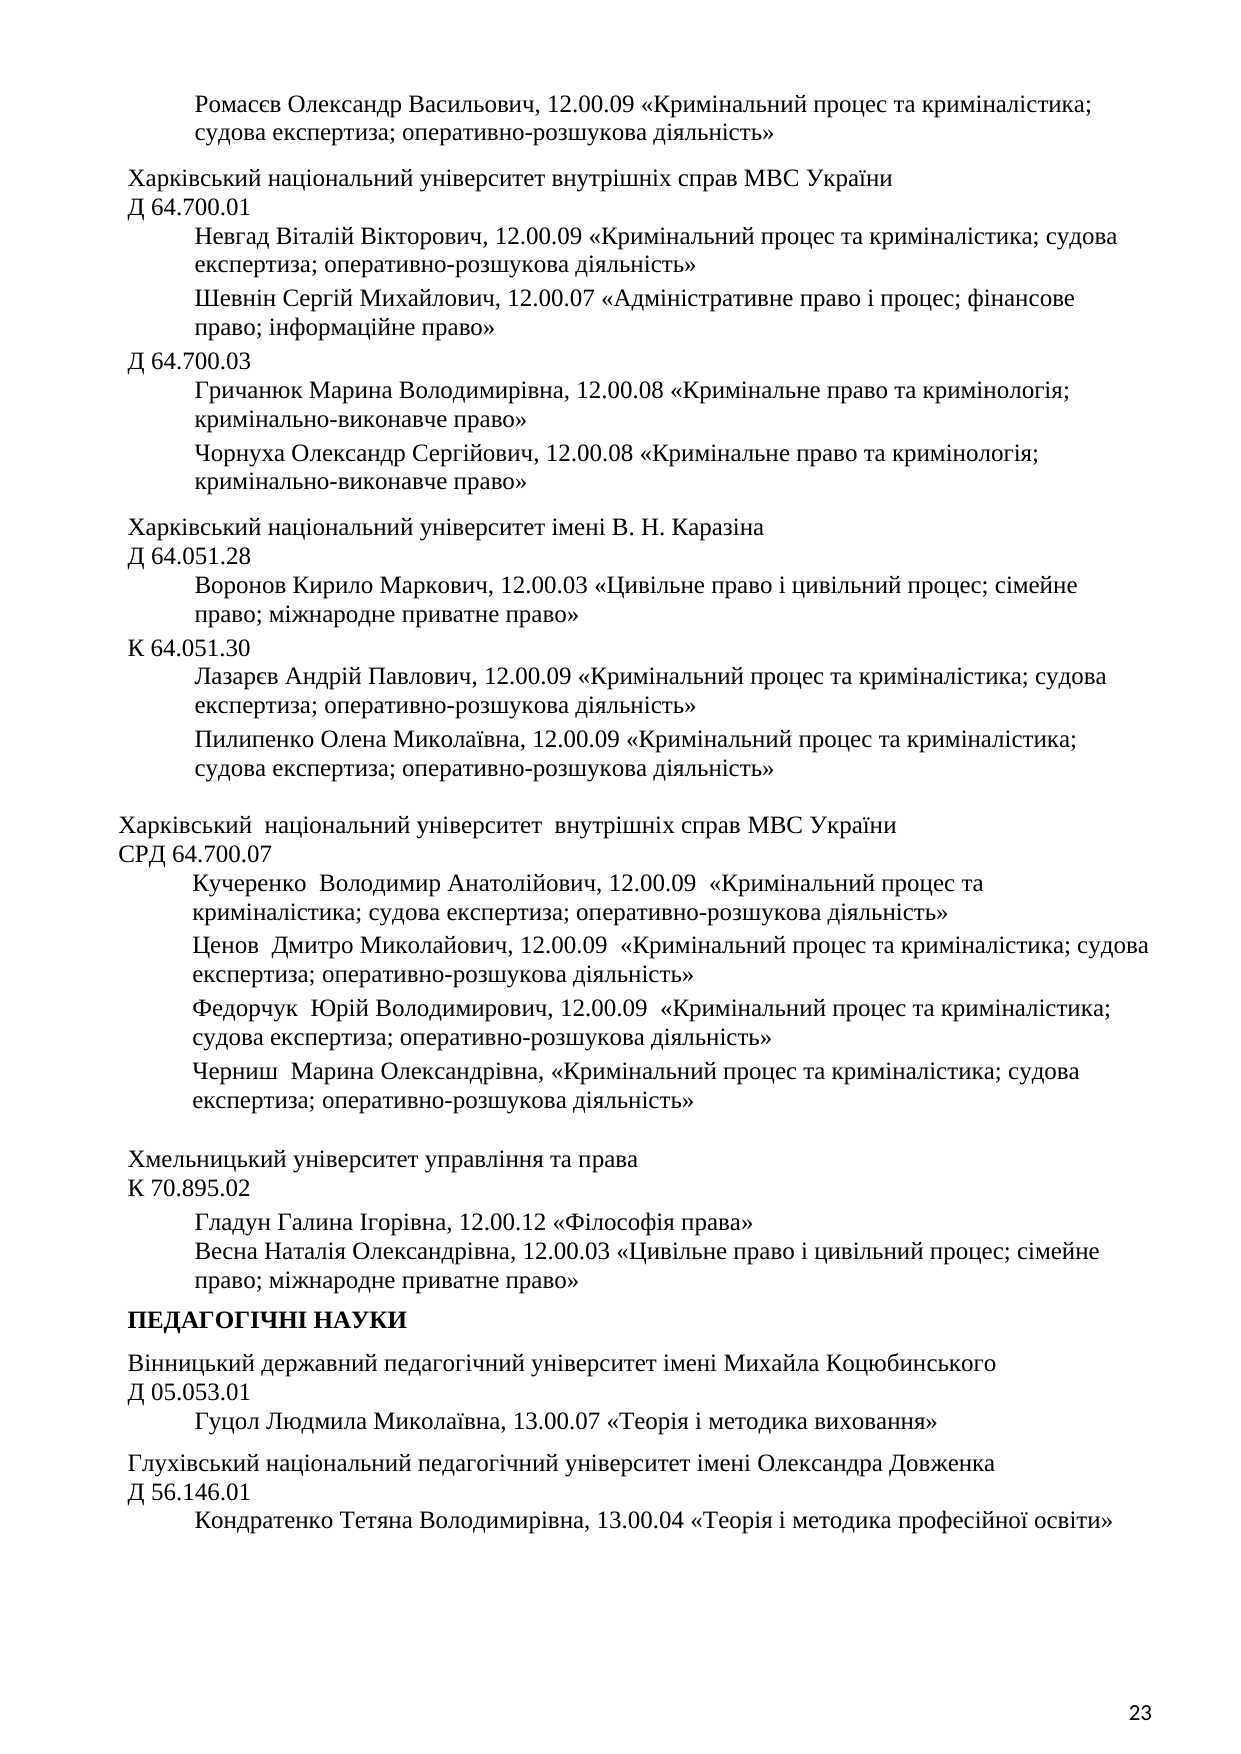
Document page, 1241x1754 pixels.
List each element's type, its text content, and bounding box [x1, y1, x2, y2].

text експертиза; оперативно-розшукова діяльність» [118, 690, 1152, 719]
text судова експертиза; оперативно-розшукова діяльність» [118, 753, 1152, 782]
text Ромасєв Олександр Васильович, 12.00.09 «Кримінальний процес та криміналістика; [118, 89, 1152, 117]
text Кондратенко Тетяна Володимирівна, 13.00.04 «Теорія і методика професійної освіти» [118, 1505, 1152, 1534]
text Гладун Галина Ігорівна, 12.00.12 «Філософія права» [118, 1207, 1152, 1236]
text Черниш Марина Олександрівна, «Кримінальний процес та криміналістика; судова експертиза; оперативно-розшукова діяльність» [192, 1056, 1152, 1113]
text Невгад Віталій Вікторович, 12.00.09 «Кримінальний процес та криміналістика; судова [118, 221, 1152, 249]
text Д 64.700.01 [118, 192, 1152, 221]
text Ценов Дмитро Миколайович, 12.00.09 «Кримінальний процес та криміналістика; судова експертиза; оперативно-розшукова діяльність» [192, 931, 1152, 988]
text Федорчук Юрій Володимирович, 12.00.09 «Кримінальний процес та криміналістика; судова експертиза; оперативно-розшукова діяльність» [192, 993, 1152, 1051]
text право; міжнародне приватне право» [118, 1265, 1152, 1293]
text ПЕДАГОГІЧНІ НАУКИ [118, 1305, 1152, 1334]
text Харківський національний університет імені В. Н. Каразіна [118, 512, 1152, 541]
text К 70.895.02 [118, 1173, 1152, 1202]
text кримінально-виконавче право» [118, 404, 1152, 432]
text Глухівський національний педагогічний університет імені Олександра Довженка [118, 1448, 1152, 1476]
text Хмельницький університет управління та права [118, 1144, 1152, 1173]
text Пилипенко Олена Миколаївна, 12.00.09 «Кримінальний процес та криміналістика; [118, 724, 1152, 753]
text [118, 117, 1152, 146]
text кримінально-виконавче право» [118, 466, 1152, 495]
text К 64.051.30 [118, 633, 1152, 661]
text Лазарєв Андрій Павлович, 12.00.09 «Кримінальний процес та криміналістика; судова [118, 661, 1152, 690]
text Д 56.146.01 [118, 1477, 1152, 1505]
text Воронов Кирило Маркович, 12.00.03 «Цивільне право і цивільний процес; сімейне [118, 570, 1152, 599]
text право; міжнародне приватне право» [118, 599, 1152, 627]
text Харківський національний університет внутрішніх справ МВС України [118, 163, 1152, 192]
text Д 05.053.01 [118, 1377, 1152, 1406]
text Д 64.051.28 [118, 541, 1152, 570]
text Гричанюк Марина Володимирівна, 12.00.08 «Кримінальне право та кримінологія; [118, 375, 1152, 404]
text Гуцол Людмила Миколаївна, 13.00.07 «Теорія і методика виховання» [118, 1406, 1152, 1435]
text Д 64.700.03 [118, 346, 1152, 375]
text Весна Наталія Олександрівна, 12.00.03 «Цивільне право і цивільний процес; сімейне [118, 1236, 1152, 1265]
text Кучеренко Володимир Анатолійович, 12.00.09 «Кримінальний процес та криміналістика; судова експертиза; оперативно-розшукова діяльність» [192, 868, 1152, 925]
text Харківський національний університет внутрішніх справ МВС України [118, 810, 1152, 839]
text Шевнін Сергій Михайлович, 12.00.07 «Адміністративне право і процес; фінансове [118, 283, 1152, 312]
text право; інформаційне право» [118, 312, 1152, 341]
text Чорнуха Олександр Сергійович, 12.00.08 «Кримінальне право та кримінологія; [118, 438, 1152, 466]
text експертиза; оперативно-розшукова діяльність» [118, 249, 1152, 278]
text СРД 64.700.07 [118, 839, 1152, 868]
text Вінницький державний педагогічний університет імені Михайла Коцюбинського [118, 1348, 1152, 1377]
